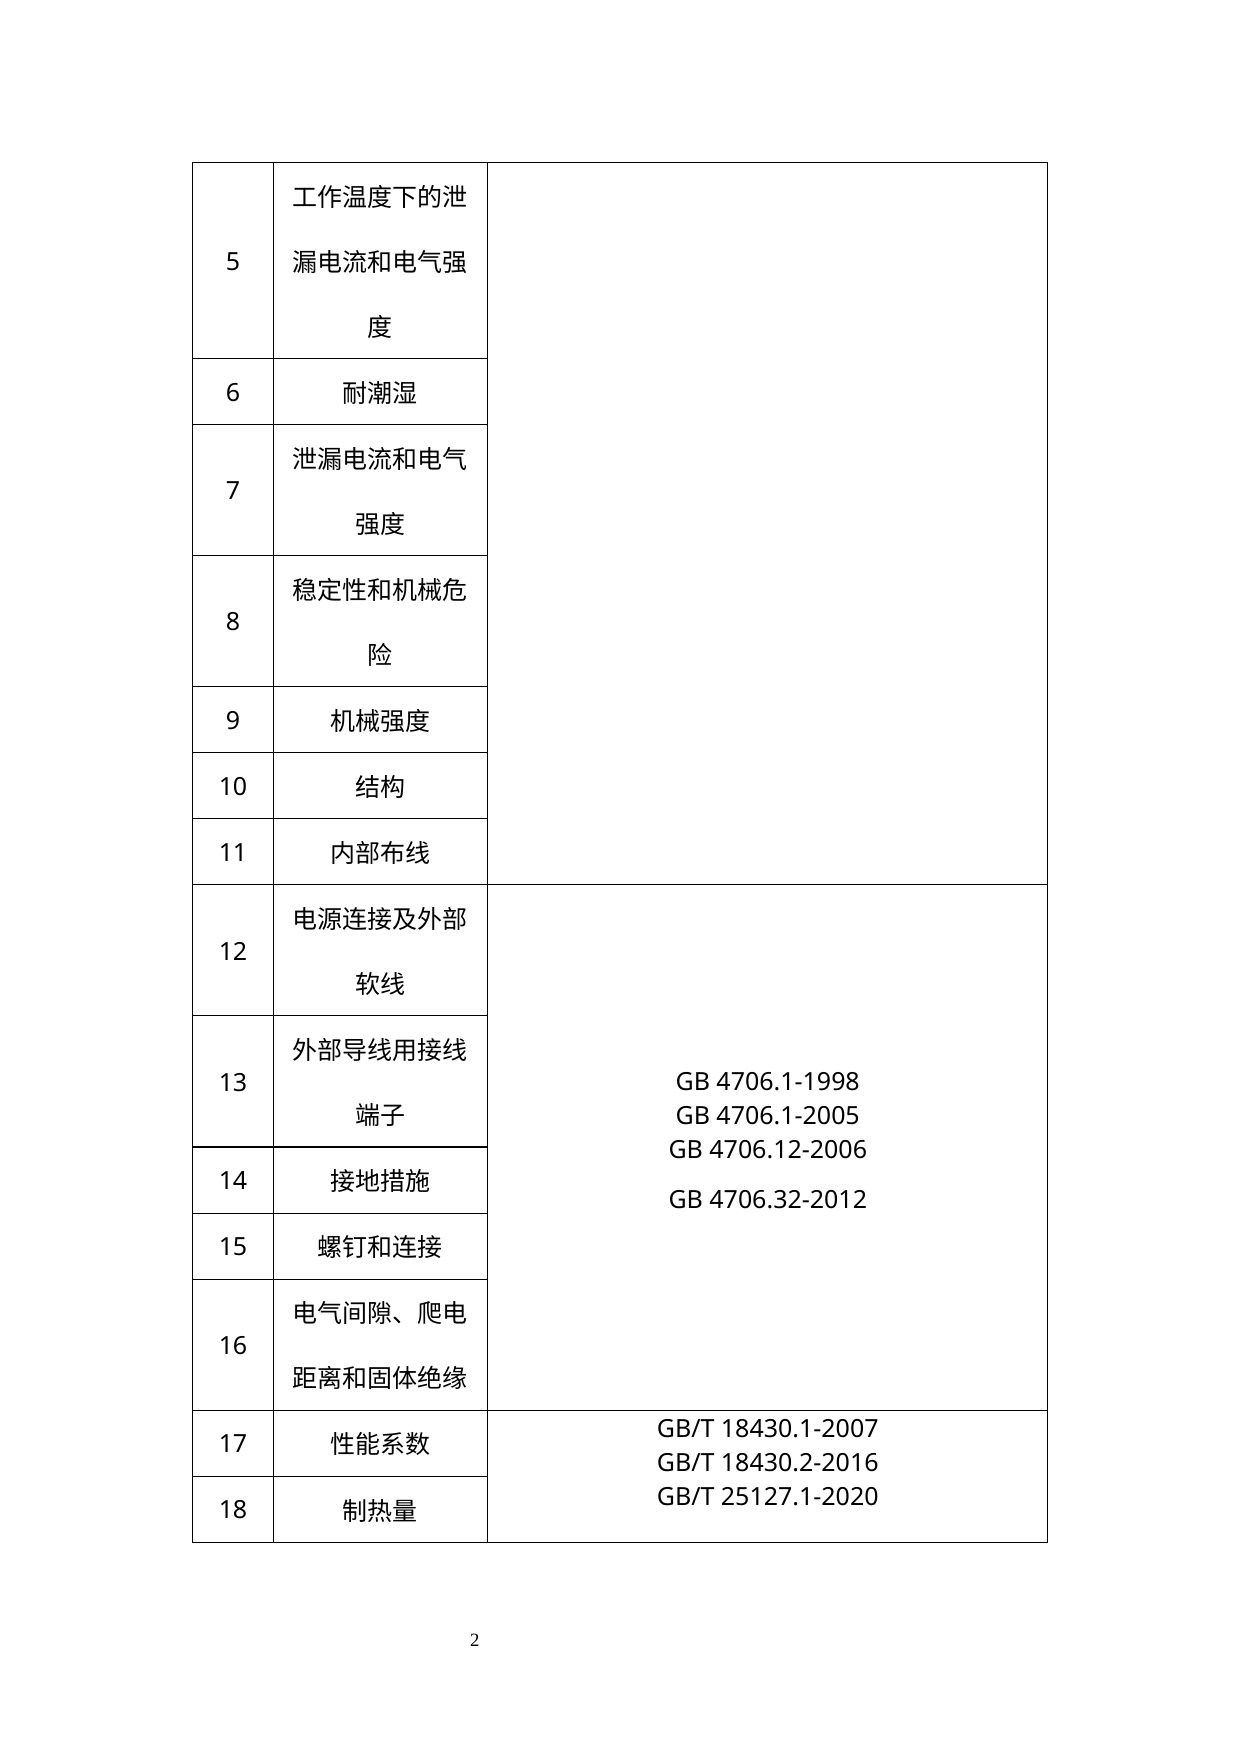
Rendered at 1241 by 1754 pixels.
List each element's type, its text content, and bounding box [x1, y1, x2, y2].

table_cell 10 [193, 753, 273, 818]
table_cell 螺钉和连接 [274, 1214, 487, 1278]
table_cell 结构 [274, 753, 487, 818]
table_cell 18 [193, 1477, 273, 1542]
table_cell 电气间隙、爬电距离和固体绝缘 [274, 1280, 487, 1409]
table_cell 15 [193, 1214, 273, 1278]
table_cell 12 [193, 885, 273, 1015]
table_cell 性能系数 [274, 1411, 487, 1476]
table_cell 6 [193, 359, 273, 424]
table_cell 电源连接及外部软线 [274, 885, 487, 1015]
table_cell 11 [193, 819, 273, 884]
table_cell 7 [193, 425, 273, 555]
table_cell 8 [193, 556, 273, 686]
table_cell 外部导线用接线端子 [274, 1016, 487, 1146]
table_cell 机械强度 [274, 687, 487, 752]
table_cell GB 4706.1-1998 GB 4706.1-2005 GB 4706.12-2006 GB 4706.32-2012 [488, 885, 1047, 1409]
table_cell 泄漏电流和电气强度 [274, 425, 487, 555]
table_cell 17 [193, 1411, 273, 1476]
table_cell 5 [193, 163, 273, 358]
table_cell 9 [193, 687, 273, 752]
table_cell 14 [193, 1148, 273, 1212]
table_cell 内部布线 [274, 819, 487, 884]
table_cell 16 [193, 1280, 273, 1409]
table_cell 工作温度下的泄漏电流和电气强度 [274, 163, 487, 358]
table_cell GB/T 18430.1-2007 GB/T 18430.2-2016 GB/T 25127.1-2020 GB/T 25127.2-2020 GB 19577-2015 GB 37480-2019 [488, 1411, 1047, 1542]
table_cell 13 [193, 1016, 273, 1146]
table_cell 稳定性和机械危险 [274, 556, 487, 686]
table_cell 接地措施 [274, 1148, 487, 1212]
table_cell 耐潮湿 [274, 359, 487, 424]
table_cell 制热量 [274, 1477, 487, 1542]
